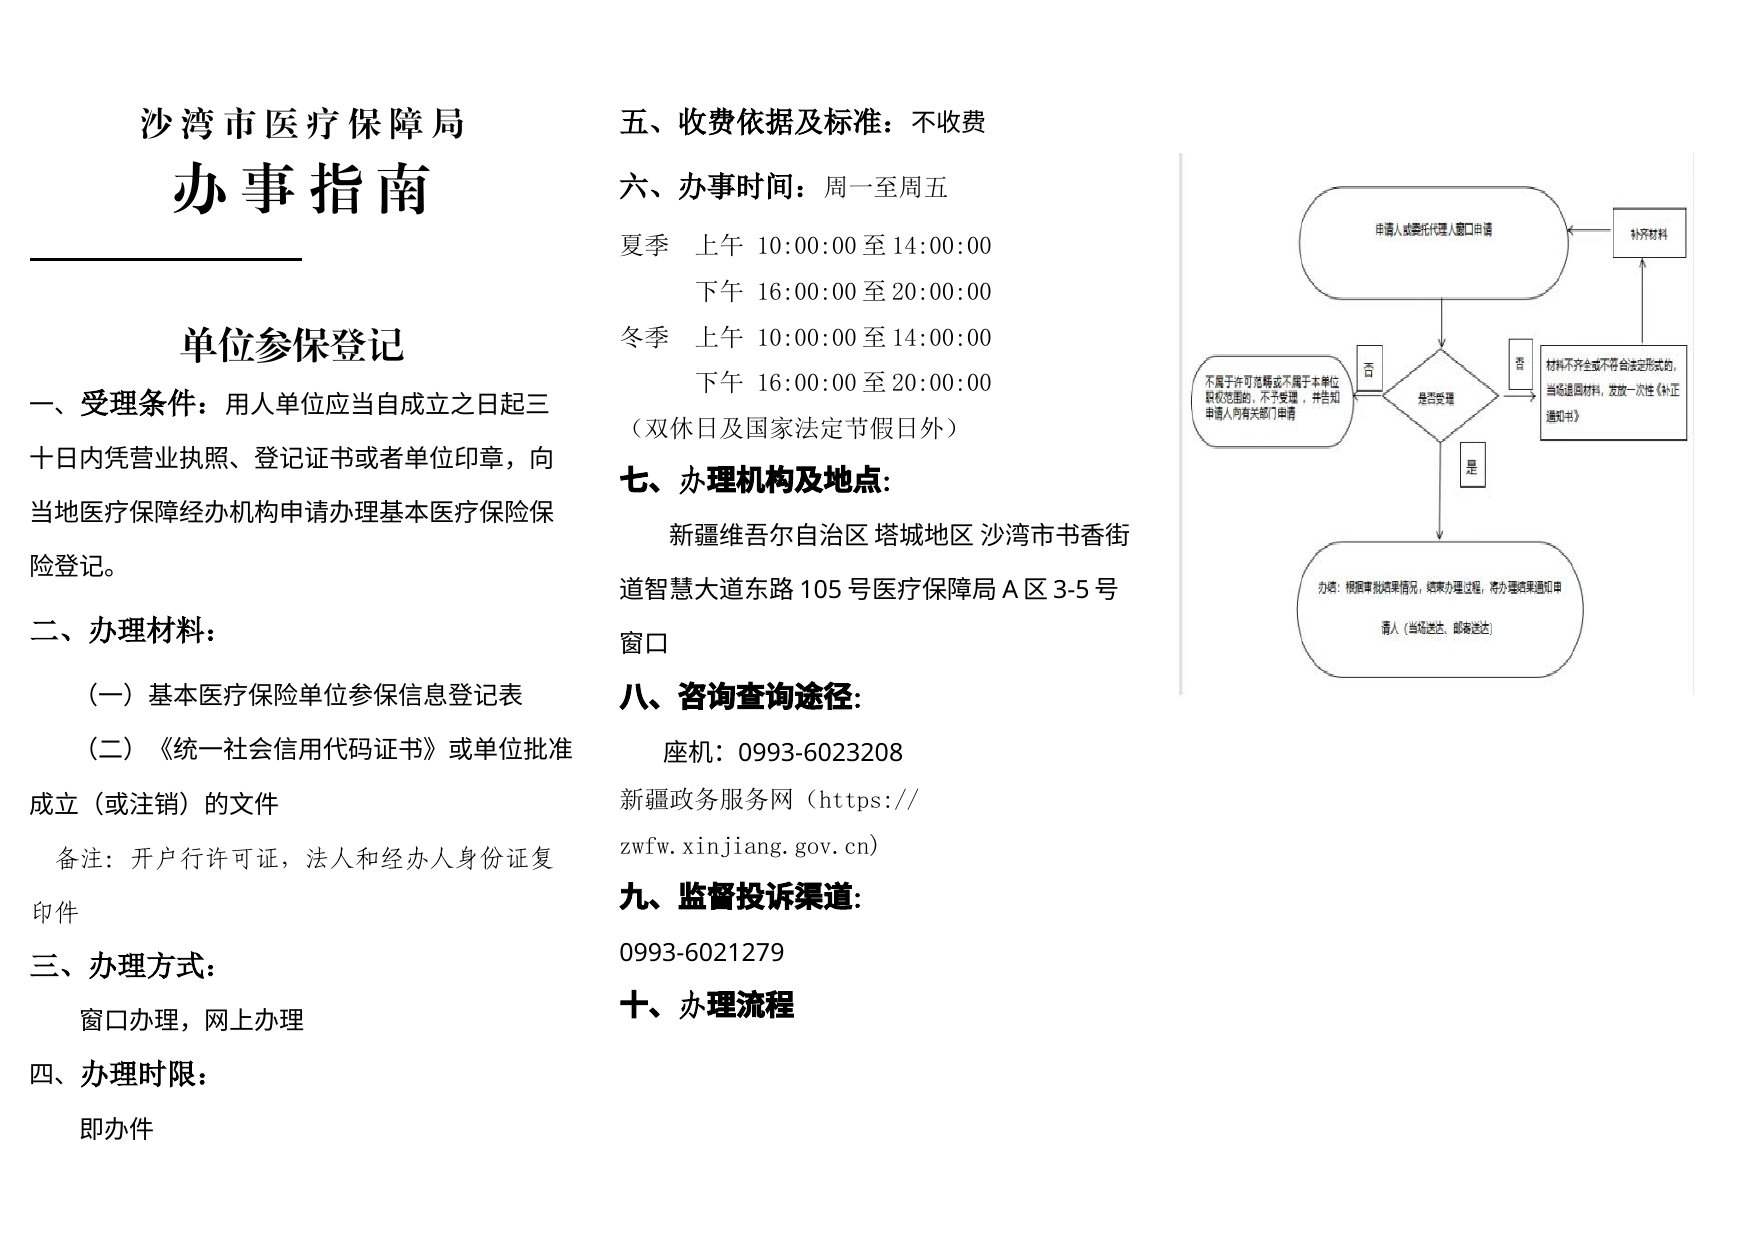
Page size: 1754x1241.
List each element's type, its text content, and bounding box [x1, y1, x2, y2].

subtitle 下午 16:00:00至20:00:00 [619, 263, 1135, 309]
text 窗口办理，网上办理 [29, 986, 575, 1041]
subtitle 六、办事时间：周一至周五 [619, 153, 1135, 207]
text 座机：0993-6023208 [619, 718, 1135, 772]
list 办理流程 [619, 972, 1135, 1026]
text 沙 湾 市 医 疗 保 障 局 [29, 88, 575, 147]
picture [1179, 153, 1695, 697]
text 三、办理方式： [29, 932, 575, 986]
text 0993-6021279 [619, 918, 1135, 972]
text 单位参保登记 [29, 316, 575, 370]
subtitle 夏季 上午 10:00:00至14:00:00 [619, 218, 1135, 263]
list 即办件 [29, 1095, 575, 1149]
text 新疆维吾尔自治区 塔城地区 沙湾市书香街道智慧大道东路105号医疗保障局A区3-5号窗口 [619, 501, 1135, 663]
subtitle 冬季 上午 10:00:00至14:00:00 [619, 309, 1135, 355]
subtitle 新疆政务服务网（https://zwfw.xinjiang.gov.cn) [619, 772, 1135, 863]
text （二）《统一社会信用代码证书》或单位批准成立（或注销）的文件 [29, 716, 575, 824]
subtitle （双休日及国家法定节假日外） [619, 401, 1135, 447]
subtitle 办 事 指 南 [29, 157, 575, 220]
list 受理条件：用人单位应当自成立之日起三十日内凭营业执照、登记证书或者单位印章，向当地医疗保障经办机构申请办理基本医疗保险保险登记。 [29, 370, 575, 586]
text 七、办理机构及地点： [619, 447, 1135, 501]
subtitle 二、办理材料： [29, 597, 575, 651]
text 五、收费依据及标准：不收费 [619, 88, 1135, 143]
list 备注：开户行许可证，法人和经办人身份证复印件 [29, 824, 575, 932]
text 八、咨询查询途径： [619, 663, 1135, 718]
subtitle 下午 16:00:00至20:00:00 [619, 355, 1135, 401]
text 九、监督投诉渠道： [619, 863, 1135, 918]
list 办理时限： [29, 1041, 575, 1095]
text （一）基本医疗保险单位参保信息登记表 [29, 661, 575, 716]
